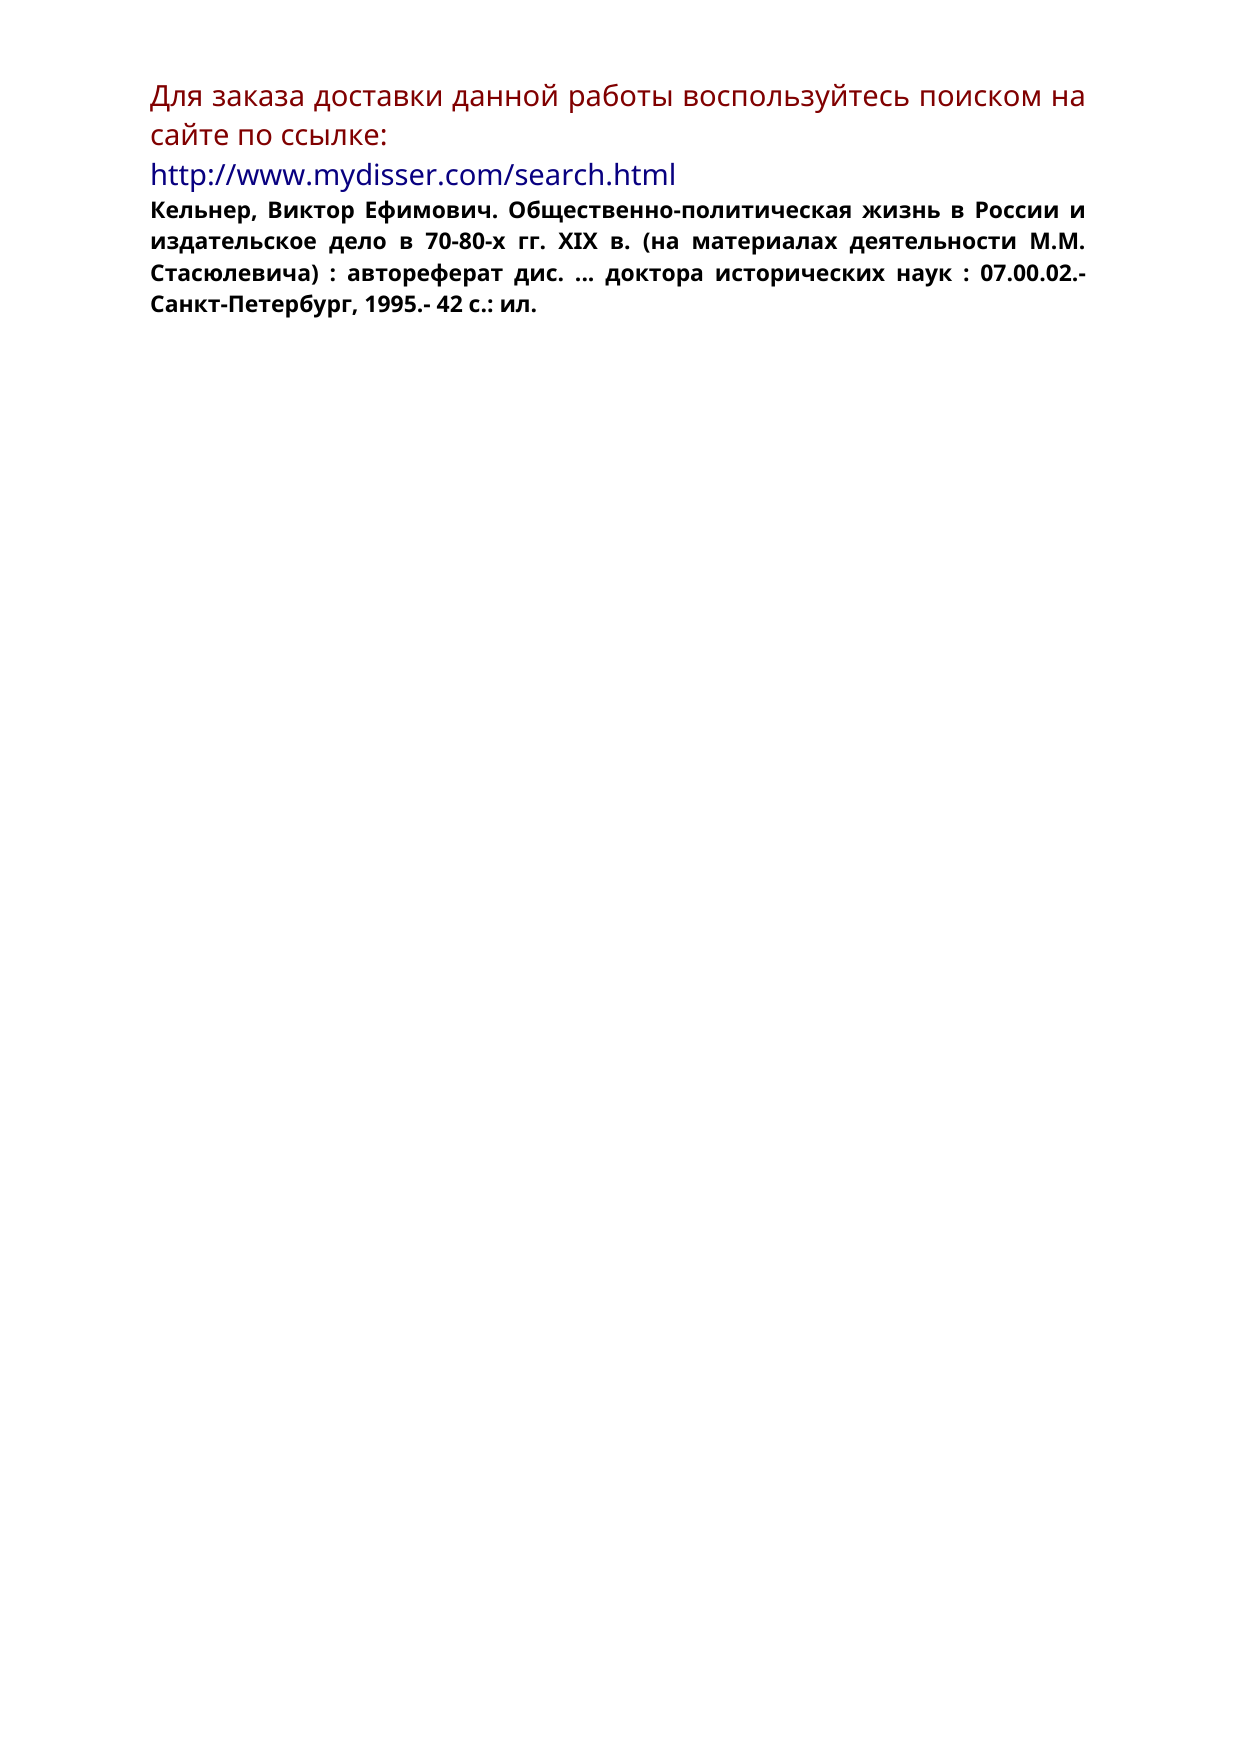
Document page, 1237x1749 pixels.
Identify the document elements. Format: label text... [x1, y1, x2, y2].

text Кельнер, Виктор Ефимович. Общественно-политическая жизнь в России и издательское дело в 70-80-х гг. XIX в. (на материалах деятельности М.М. Стасюлевича) : автореферат дис. ... доктора исторических наук : 07.00.02.- Санкт-Петербург, 1995.- 42 с.: ил. [150, 194, 1086, 319]
